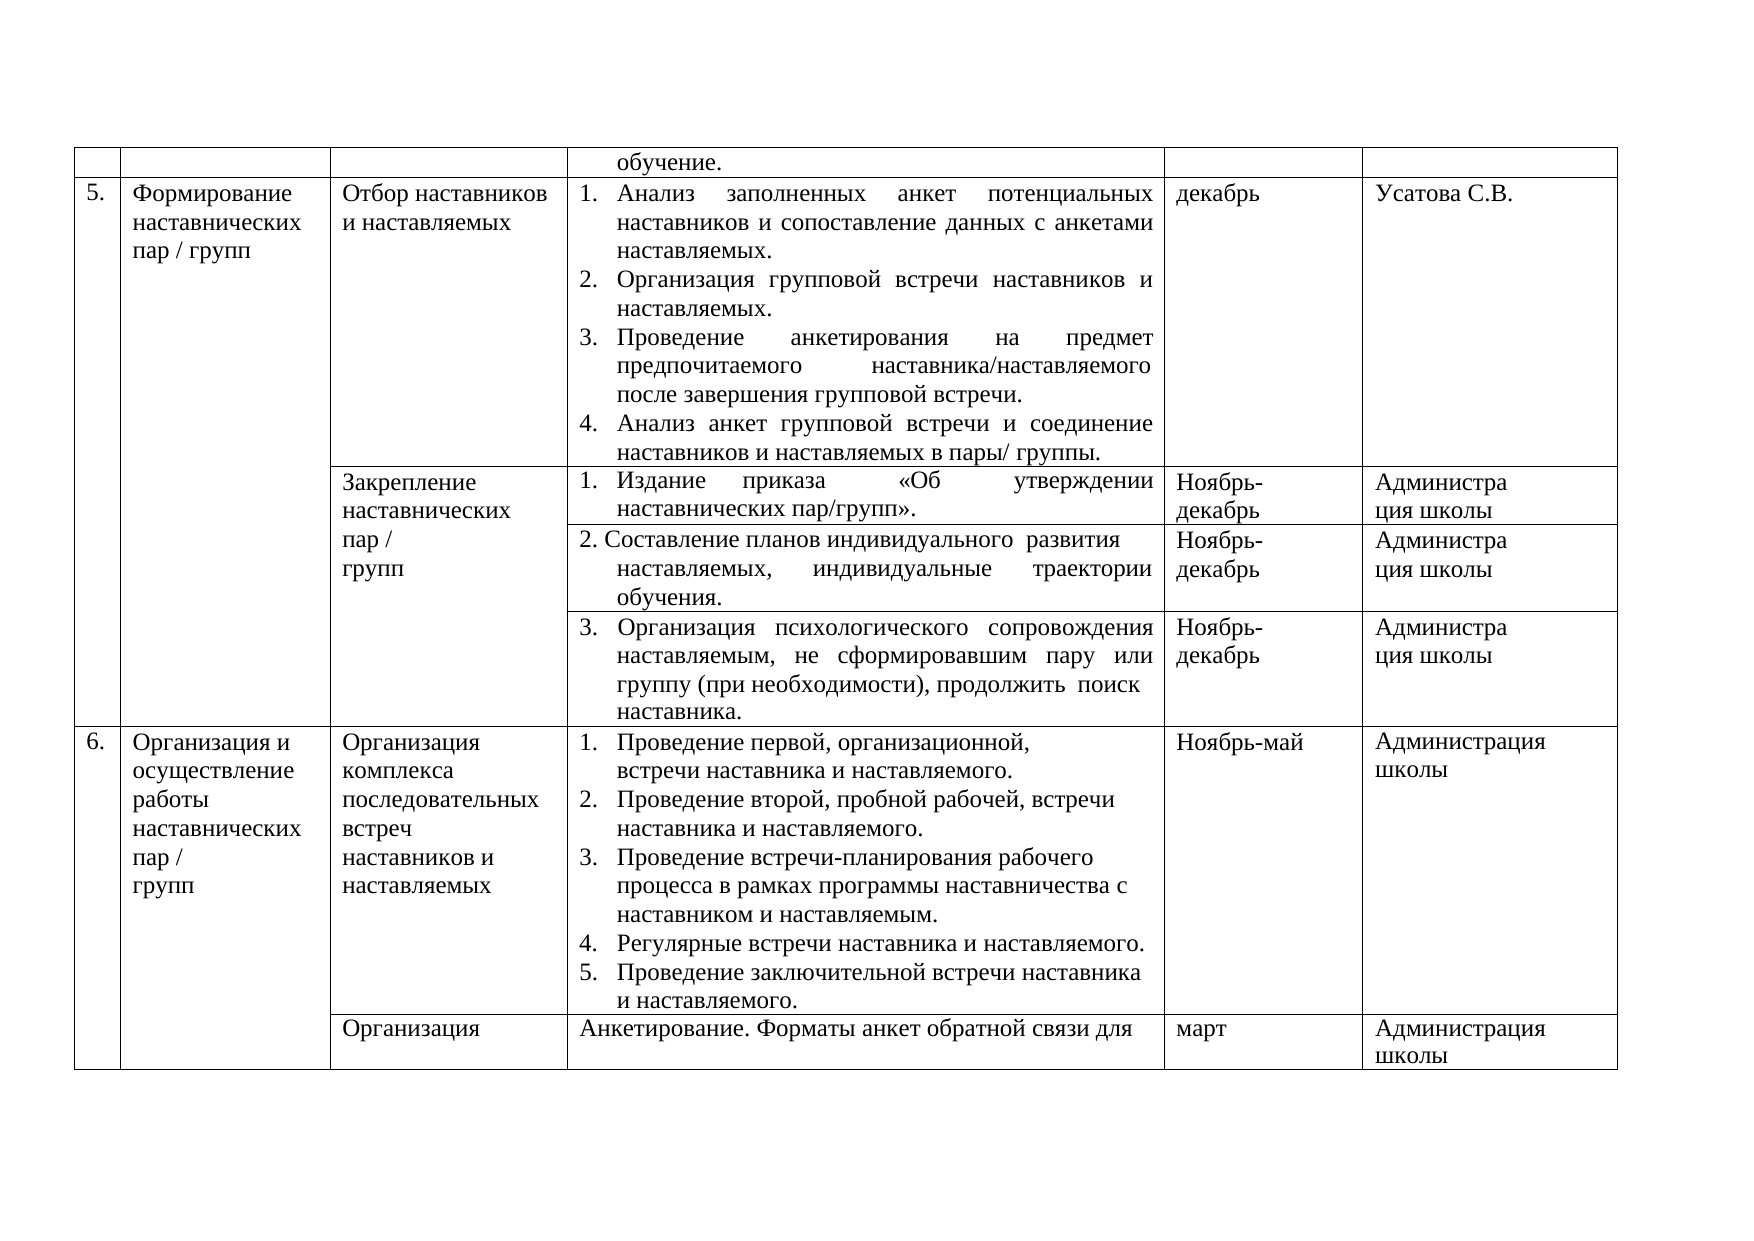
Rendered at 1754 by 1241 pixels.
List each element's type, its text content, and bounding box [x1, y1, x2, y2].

table_cell Администрация школы [1363, 727, 1617, 1014]
table_cell март [1165, 1015, 1362, 1069]
table_cell Организация комплекса последовательных встреч наставников и наставляемых [331, 727, 567, 1014]
table_cell Администрация школы [1363, 525, 1617, 611]
table_cell Администрация школы [1363, 1015, 1617, 1069]
table_header [121, 148, 330, 177]
table_header [75, 148, 120, 177]
table_cell Организация и осуществление работы наставнических пар / групп [121, 727, 330, 1069]
table_header [331, 148, 567, 177]
table_cell Ноябрь-декабрь [1165, 525, 1362, 611]
table_cell декабрь [1165, 178, 1362, 466]
table_cell Администрация школы [1363, 612, 1617, 726]
table_cell Организация [331, 1015, 567, 1069]
table_cell Администрация школы [1363, 467, 1617, 524]
table_cell Закрепление наставнических пар / групп [331, 467, 567, 726]
table_cell 3. Организация психологического сопровождения наставляемым, не сформировавшим пару или группу (при необходимости), продолжить поиск наставника. [568, 612, 1164, 726]
table_cell Ноябрь-декабрь [1165, 467, 1362, 524]
table_cell Формирование наставнических пар / групп [121, 178, 330, 726]
table_header обучение. [568, 148, 1164, 177]
table_header [1165, 148, 1362, 177]
table_cell 2. Составление планов индивидуального развития наставляемых, индивидуальные траектории обучения. [568, 525, 1164, 611]
table_cell 5. [75, 178, 120, 726]
table_header [1363, 148, 1617, 177]
table_cell 6. [75, 727, 120, 1069]
table_cell Анкетирование. Форматы анкет обратной связи для [568, 1015, 1164, 1069]
table_cell Ноябрь-май [1165, 727, 1362, 1014]
table_cell Отбор наставников и наставляемых [331, 178, 567, 466]
table_cell Проведение первой, организационной, встречи наставника и наставляемого. Проведение второй, пробной рабочей, встречи наставника и наставляемого. Проведение встречи-планирования рабочего процесса в рамках программы наставничества с наставником и наставляемым. Регулярные встречи наставника и наставляемого. Проведение заключительной встречи наставника и наставляемого. [568, 727, 1164, 1014]
table_cell Анализ заполненных анкет потенциальных наставников и сопоставление данных с анкетами наставляемых. Организация групповой встречи наставников и наставляемых. Проведение анкетирования на предмет предпочитаемого наставника/наставляемого после завершения групповой встречи. Анализ анкет групповой встречи и соединение наставников и наставляемых в пары/ группы. [568, 178, 1164, 466]
table_cell 1. Издание приказа «Об утверждении наставнических пар/групп». [568, 467, 1164, 524]
table_cell Усатова С.В. [1363, 178, 1617, 466]
table_cell Ноябрь-декабрь [1165, 612, 1362, 726]
